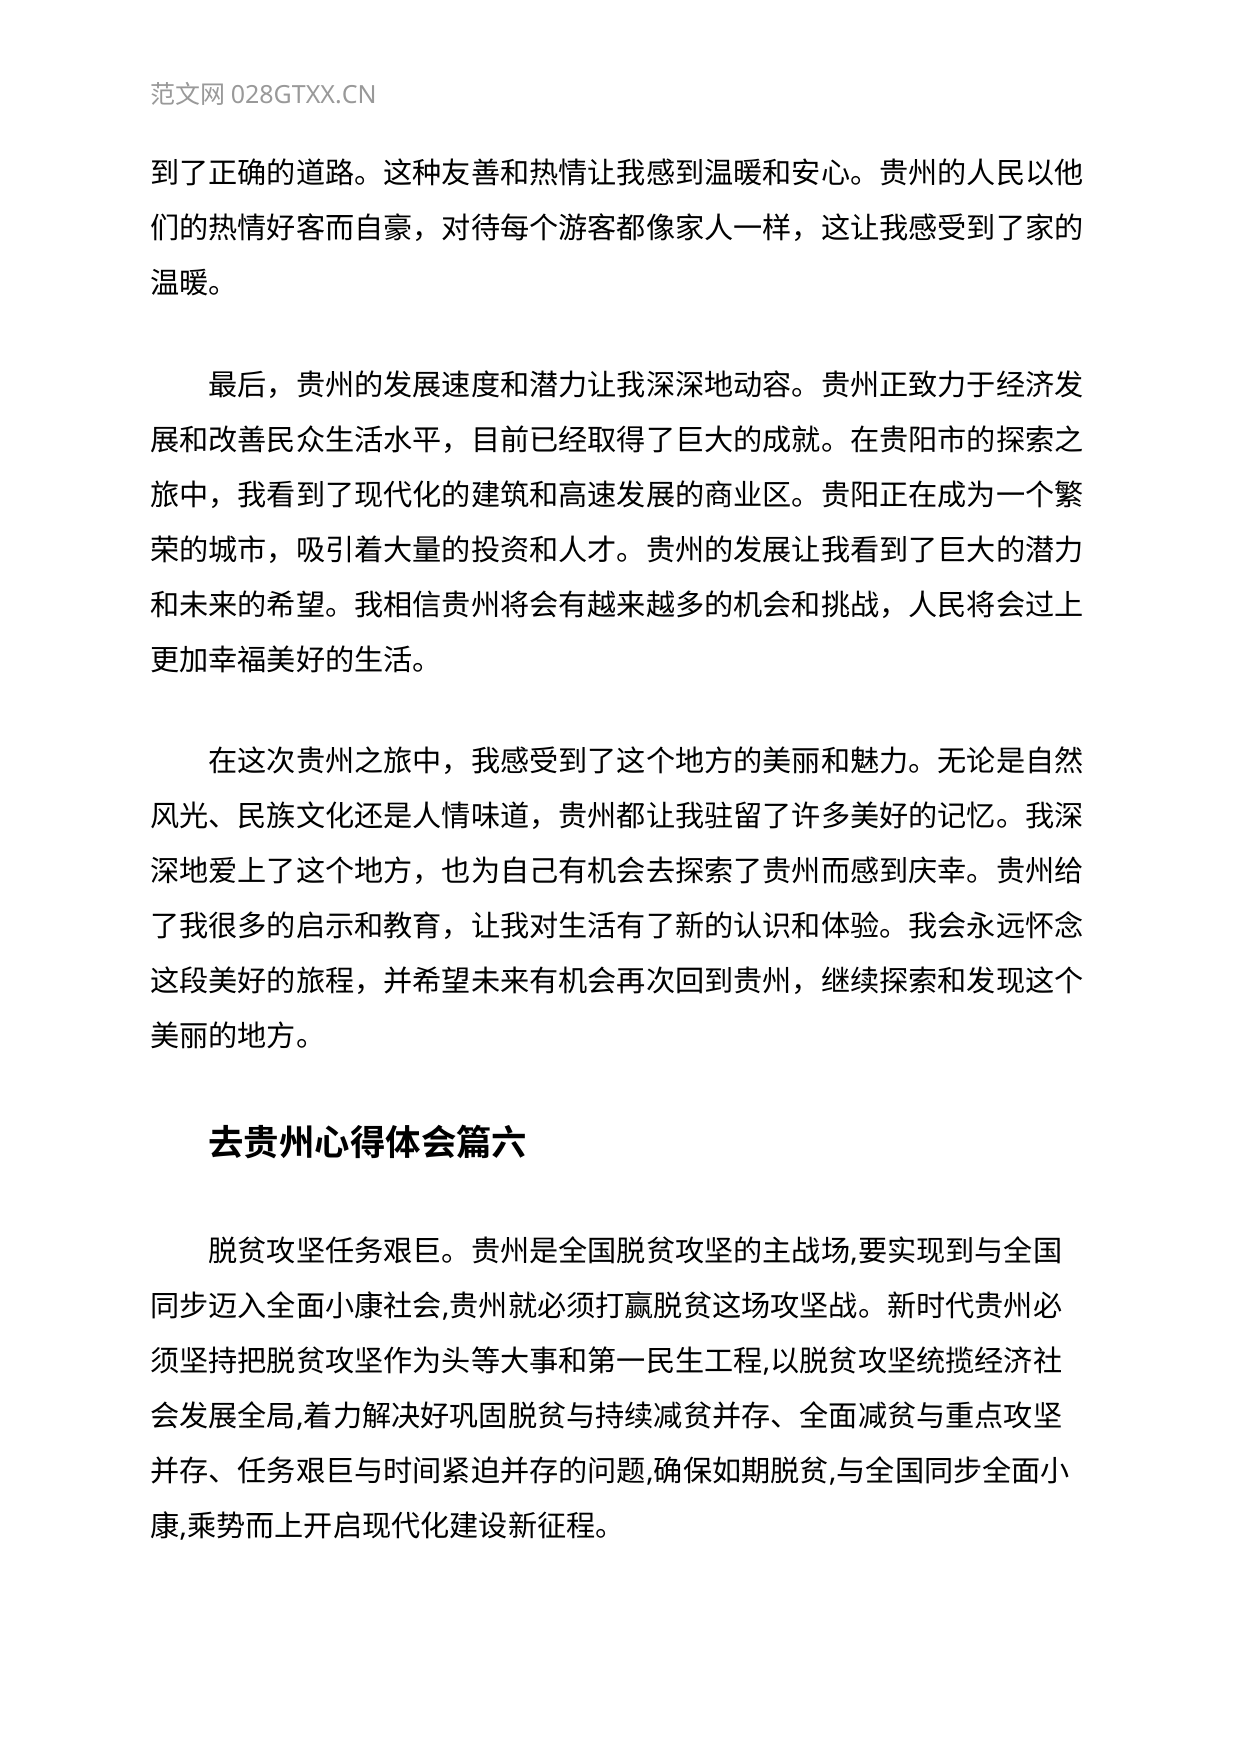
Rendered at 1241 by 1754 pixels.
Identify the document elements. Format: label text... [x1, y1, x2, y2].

text 最后，贵州的发展速度和潜力让我深深地动容。贵州正致力于经济发展和改善民众生活水平，目前已经取得了巨大的成就。在贵阳市的探索之旅中，我看到了现代化的建筑和高速发展的商业区。贵阳正在成为一个繁荣的城市，吸引着大量的投资和人才。贵州的发展让我看到了巨大的潜力和未来的希望。我相信贵州将会有越来越多的机会和挑战，人民将会过上更加幸福美好的生活。 [150, 362, 1090, 678]
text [150, 150, 1090, 302]
text 去贵州心得体会篇六 [150, 1114, 1090, 1165]
text 脱贫攻坚任务艰巨。贵州是全国脱贫攻坚的主战场,要实现到与全国同步迈入全面小康社会,贵州就必须打赢脱贫这场攻坚战。新时代贵州必须坚持把脱贫攻坚作为头等大事和第一民生工程,以脱贫攻坚统揽经济社会发展全局,着力解决好巩固脱贫与持续减贫并存、全面减贫与重点攻坚并存、任务艰巨与时间紧迫并存的问题,确保如期脱贫,与全国同步全面小康,乘势而上开启现代化建设新征程。 [150, 1227, 1090, 1545]
text 在这次贵州之旅中，我感受到了这个地方的美丽和魅力。无论是自然风光、民族文化还是人情味道，贵州都让我驻留了许多美好的记忆。我深深地爱上了这个地方，也为自己有机会去探索了贵州而感到庆幸。贵州给了我很多的启示和教育，让我对生活有了新的认识和体验。我会永远怀念这段美好的旅程，并希望未来有机会再次回到贵州，继续探索和发现这个美丽的地方。 [150, 738, 1090, 1054]
